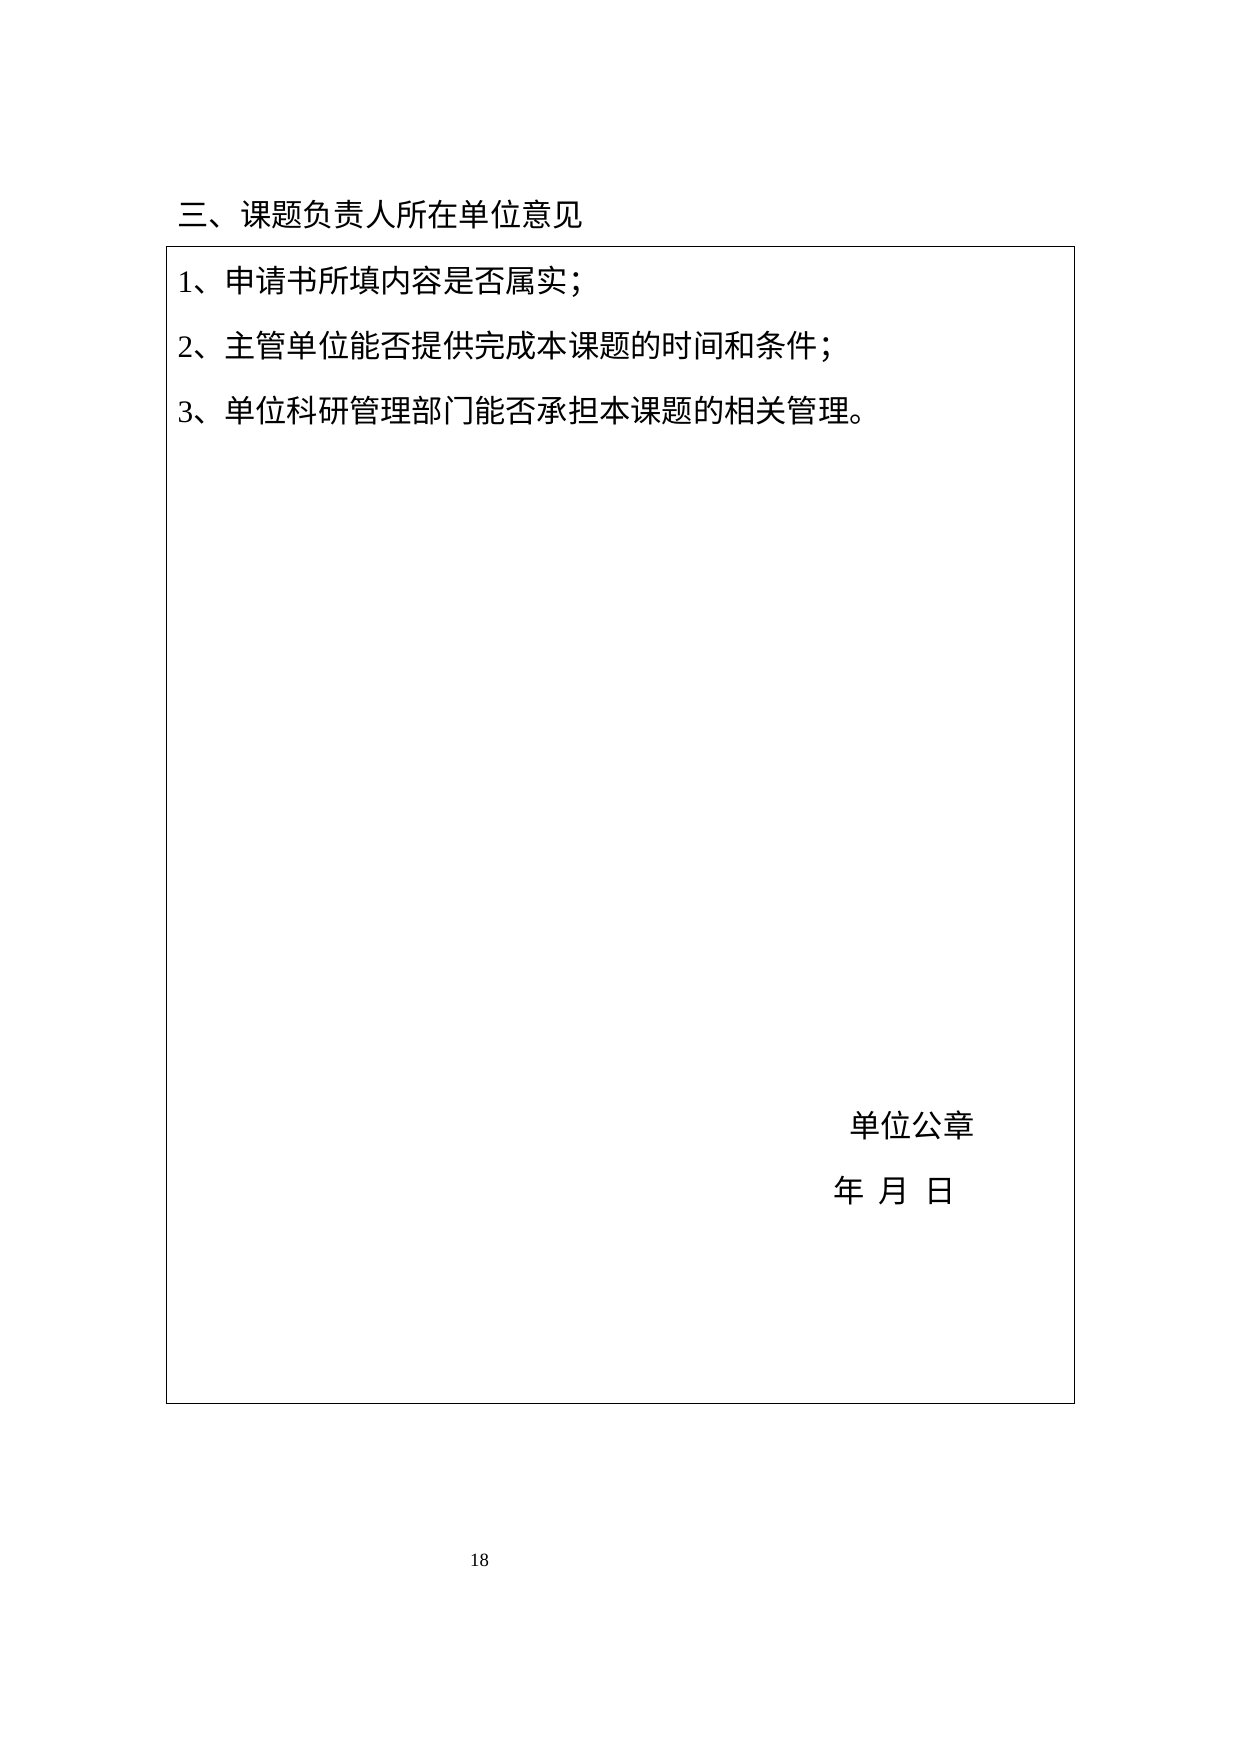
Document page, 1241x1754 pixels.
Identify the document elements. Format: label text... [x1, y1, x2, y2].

table_header 1、申请书所填内容是否属实； 2、主管单位能否提供完成本课题的时间和条件； 3、单位科研管理部门能否承担本课题的相关管理。 单位公章 年 月 日 [167, 247, 1074, 1403]
text 三、课题负责人所在单位意见 [177, 181, 1063, 246]
